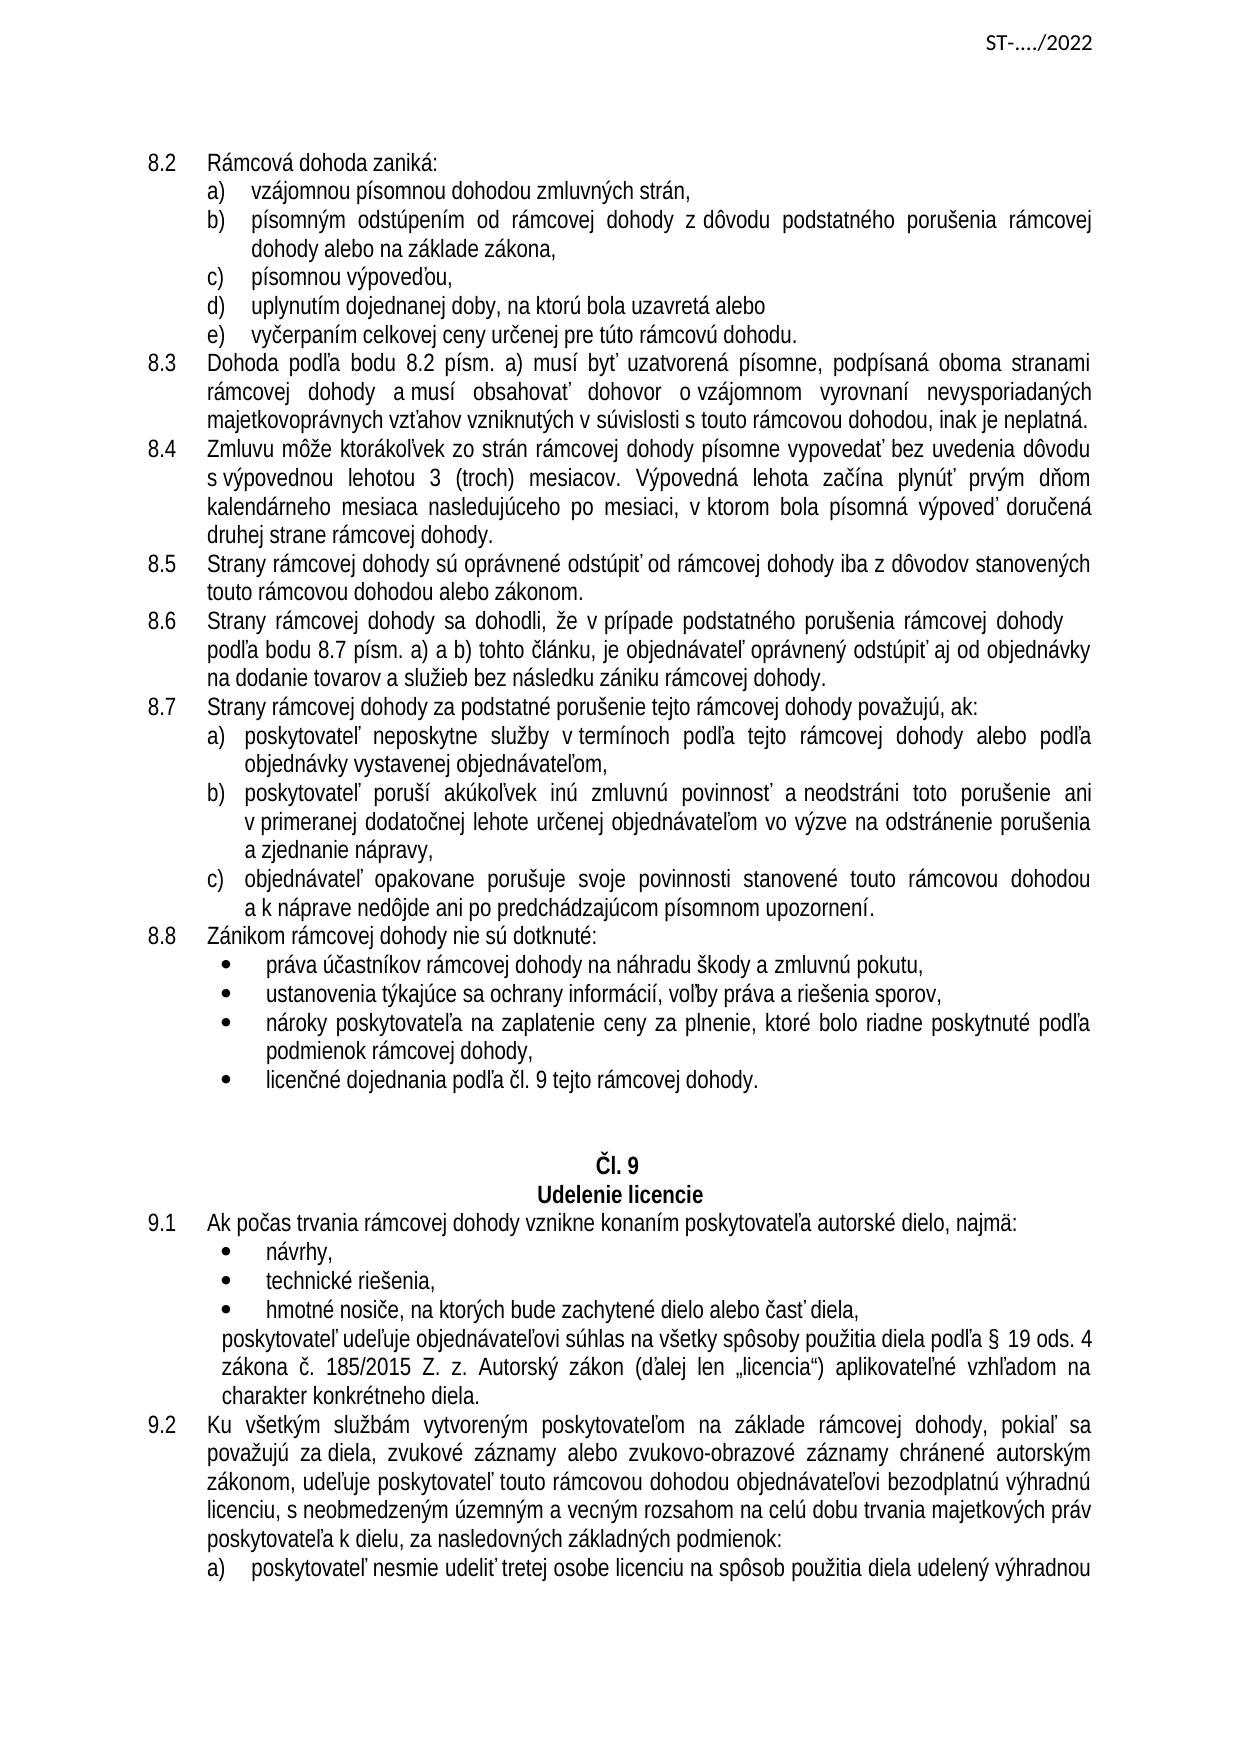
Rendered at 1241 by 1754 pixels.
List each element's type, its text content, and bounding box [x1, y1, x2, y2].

list technické riešenia, [222, 1266, 1092, 1295]
list uplynutím dojednanej doby, na ktorú bola uzavretá alebo [207, 291, 1092, 319]
list poskytovateľ udeľuje objednávateľovi súhlas na všetky spôsoby použitia diela podľa § 19 ods. 4 zákona č. 185/2015 Z. z. Autorský zákon (ďalej len „licencia“) aplikovateľné vzhľadom na charakter konkrétneho diela. [222, 1324, 1092, 1409]
list Zánikom rámcovej dohody nie sú dotknuté: [148, 921, 1092, 950]
list licenčné dojednania podľa čl. 9 tejto rámcovej dohody. [222, 1065, 1092, 1094]
list písomným odstúpením od rámcovej dohody z dôvodu podstatného porušenia rámcovej dohody alebo na základe zákona, [207, 205, 1092, 262]
list Dohoda podľa bodu 8.2 písm. a) musí byť uzatvorená písomne, podpísaná oboma stranami rámcovej dohody a musí obsahovať dohovor o vzájomnom vyrovnaní nevysporiadaných majetkovoprávnych vzťahov vzniknutých v súvislosti s touto rámcovou dohodou, inak je neplatná. [148, 348, 1092, 434]
list vyčerpaním celkovej ceny určenej pre túto rámcovú dohodu. [207, 319, 1092, 348]
list písomnou výpoveďou, [207, 262, 1092, 291]
list práva účastníkov rámcovej dohody na náhradu škody a zmluvnú pokutu, [222, 950, 1092, 979]
list Strany rámcovej dohody sú oprávnené odstúpiť od rámcovej dohody iba z dôvodov stanovených touto rámcovou dohodou alebo zákonom. [148, 549, 1092, 606]
list objednávateľ opakovane porušuje svoje povinnosti stanovené touto rámcovou dohodou a k náprave nedôjde ani po predchádzajúcom písomnom upozornení. [207, 864, 1092, 921]
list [207, 1553, 1092, 1581]
list ustanovenia týkajúce sa ochrany informácií, voľby práva a riešenia sporov, [222, 979, 1092, 1007]
list nároky poskytovateľa na zaplatenie ceny za plnenie, ktoré bolo riadne poskytnuté podľa podmienok rámcovej dohody, [222, 1007, 1092, 1065]
list poskytovateľ neposkytne služby v termínoch podľa tejto rámcovej dohody alebo podľa objednávky vystavenej objednávateľom, [207, 721, 1092, 778]
list Čl. 9 Udelenie licencie [148, 1122, 1092, 1208]
list poskytovateľ poruší akúkoľvek inú zmluvnú povinnosť a neodstráni toto porušenie ani v primeranej dodatočnej lehote určenej objednávateľom vo výzve na odstránenie porušenia a zjednanie nápravy, [207, 778, 1092, 864]
list návrhy, [222, 1237, 1092, 1266]
list hmotné nosiče, na ktorých bude zachytené dielo alebo časť diela, [222, 1295, 1092, 1324]
list Rámcová dohoda zaniká: [148, 148, 1092, 176]
list Ku všetkým službám vytvoreným poskytovateľom na základe rámcovej dohody, pokiaľ sa považujú za diela, zvukové záznamy alebo zvukovo-obrazové záznamy chránené autorským zákonom, udeľuje poskytovateľ touto rámcovou dohodou objednávateľovi bezodplatnú výhradnú licenciu, s neobmedzeným územným a vecným rozsahom na celú dobu trvania majetkových práv poskytovateľa k dielu, za nasledovných základných podmienok: [148, 1409, 1092, 1553]
list Strany rámcovej dohody sa dohodli, že v prípade podstatného porušenia rámcovej dohody podľa bodu 8.7 písm. a) a b) tohto článku, je objednávateľ oprávnený odstúpiť aj od objednávky na dodanie tovarov a služieb bez následku zániku rámcovej dohody. [148, 606, 1092, 692]
list Strany rámcovej dohody za podstatné porušenie tejto rámcovej dohody považujú, ak: [148, 692, 1092, 721]
list Zmluvu môže ktorákoľvek zo strán rámcovej dohody písomne vypovedať bez uvedenia dôvodu s výpovednou lehotou 3 (troch) mesiacov. Výpovedná lehota začína plynúť prvým dňom kalendárneho mesiaca nasledujúceho po mesiaci, v ktorom bola písomná výpoveď doručená druhej strane rámcovej dohody. [148, 434, 1092, 549]
list Ak počas trvania rámcovej dohody vznikne konaním poskytovateľa autorské dielo, najmä: [148, 1208, 1092, 1237]
list vzájomnou písomnou dohodou zmluvných strán, [207, 176, 1092, 205]
